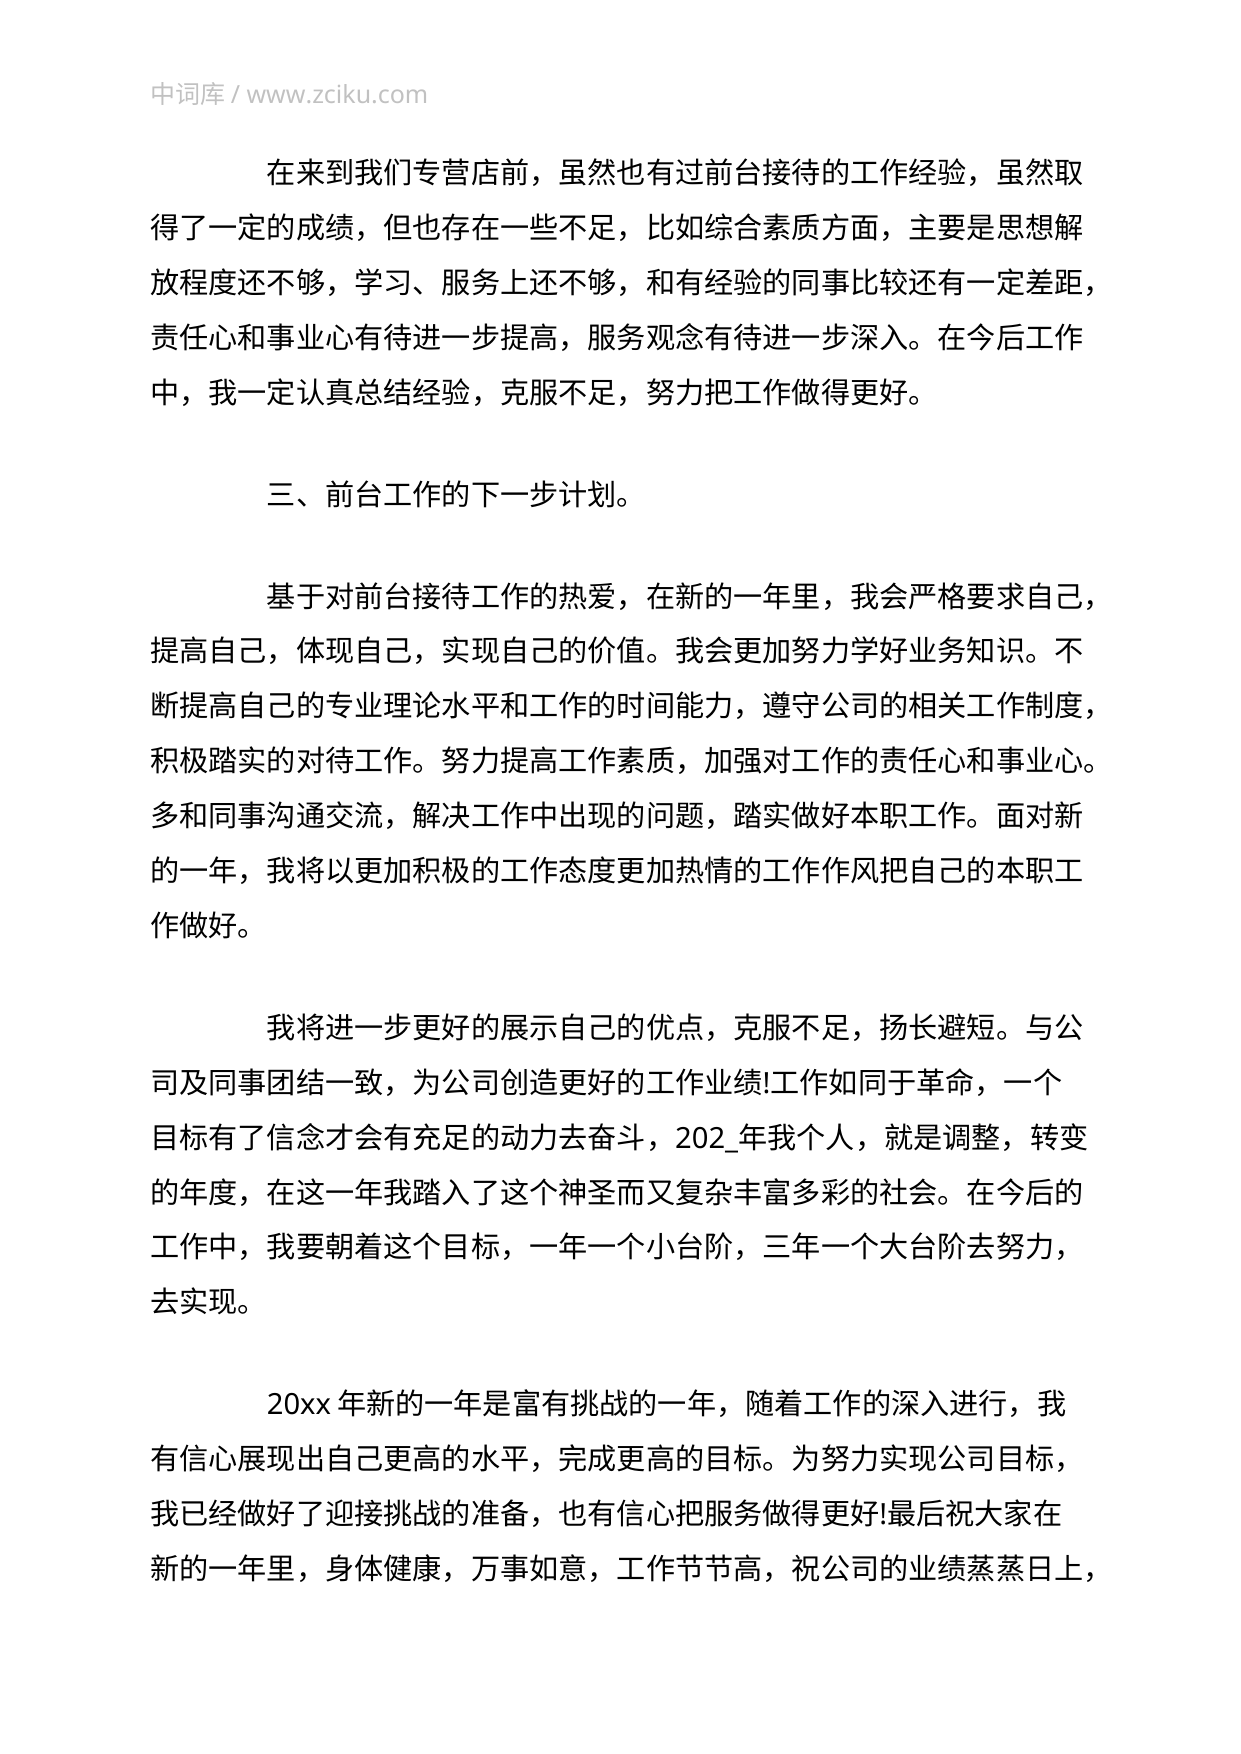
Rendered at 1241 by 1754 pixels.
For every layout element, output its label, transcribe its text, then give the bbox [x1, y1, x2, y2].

text 我将进一步更好的展示自己的优点，克服不足，扬长避短。与公司及同事团结一致，为公司创造更好的工作业绩!工作如同于革命，一个目标有了信念才会有充足的动力去奋斗，202_年我个人，就是调整，转变的年度，在这一年我踏入了这个神圣而又复杂丰富多彩的社会。在今后的工作中，我要朝着这个目标，一年一个小台阶，三年一个大台阶去努力，去实现。 [150, 1004, 1090, 1321]
text 三、前台工作的下一步计划。 [150, 471, 1090, 514]
text 基于对前台接待工作的热爱，在新的一年里，我会严格要求自己，提高自己，体现自己，实现自己的价值。我会更加努力学好业务知识。不断提高自己的专业理论水平和工作的时间能力，遵守公司的相关工作制度，积极踏实的对待工作。努力提高工作素质，加强对工作的责任心和事业心。多和同事沟通交流，解决工作中出现的问题，踏实做好本职工作。面对新的一年，我将以更加积极的工作态度更加热情的工作作风把自己的本职工作做好。 [150, 573, 1090, 945]
text 在来到我们专营店前，虽然也有过前台接待的工作经验，虽然取得了一定的成绩，但也存在一些不足，比如综合素质方面，主要是思想解放程度还不够，学习、服务上还不够，和有经验的同事比较还有一定差距，责任心和事业心有待进一步提高，服务观念有待进一步深入。在今后工作中，我一定认真总结经验，克服不足，努力把工作做得更好。 [150, 150, 1090, 412]
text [150, 1381, 1090, 1588]
